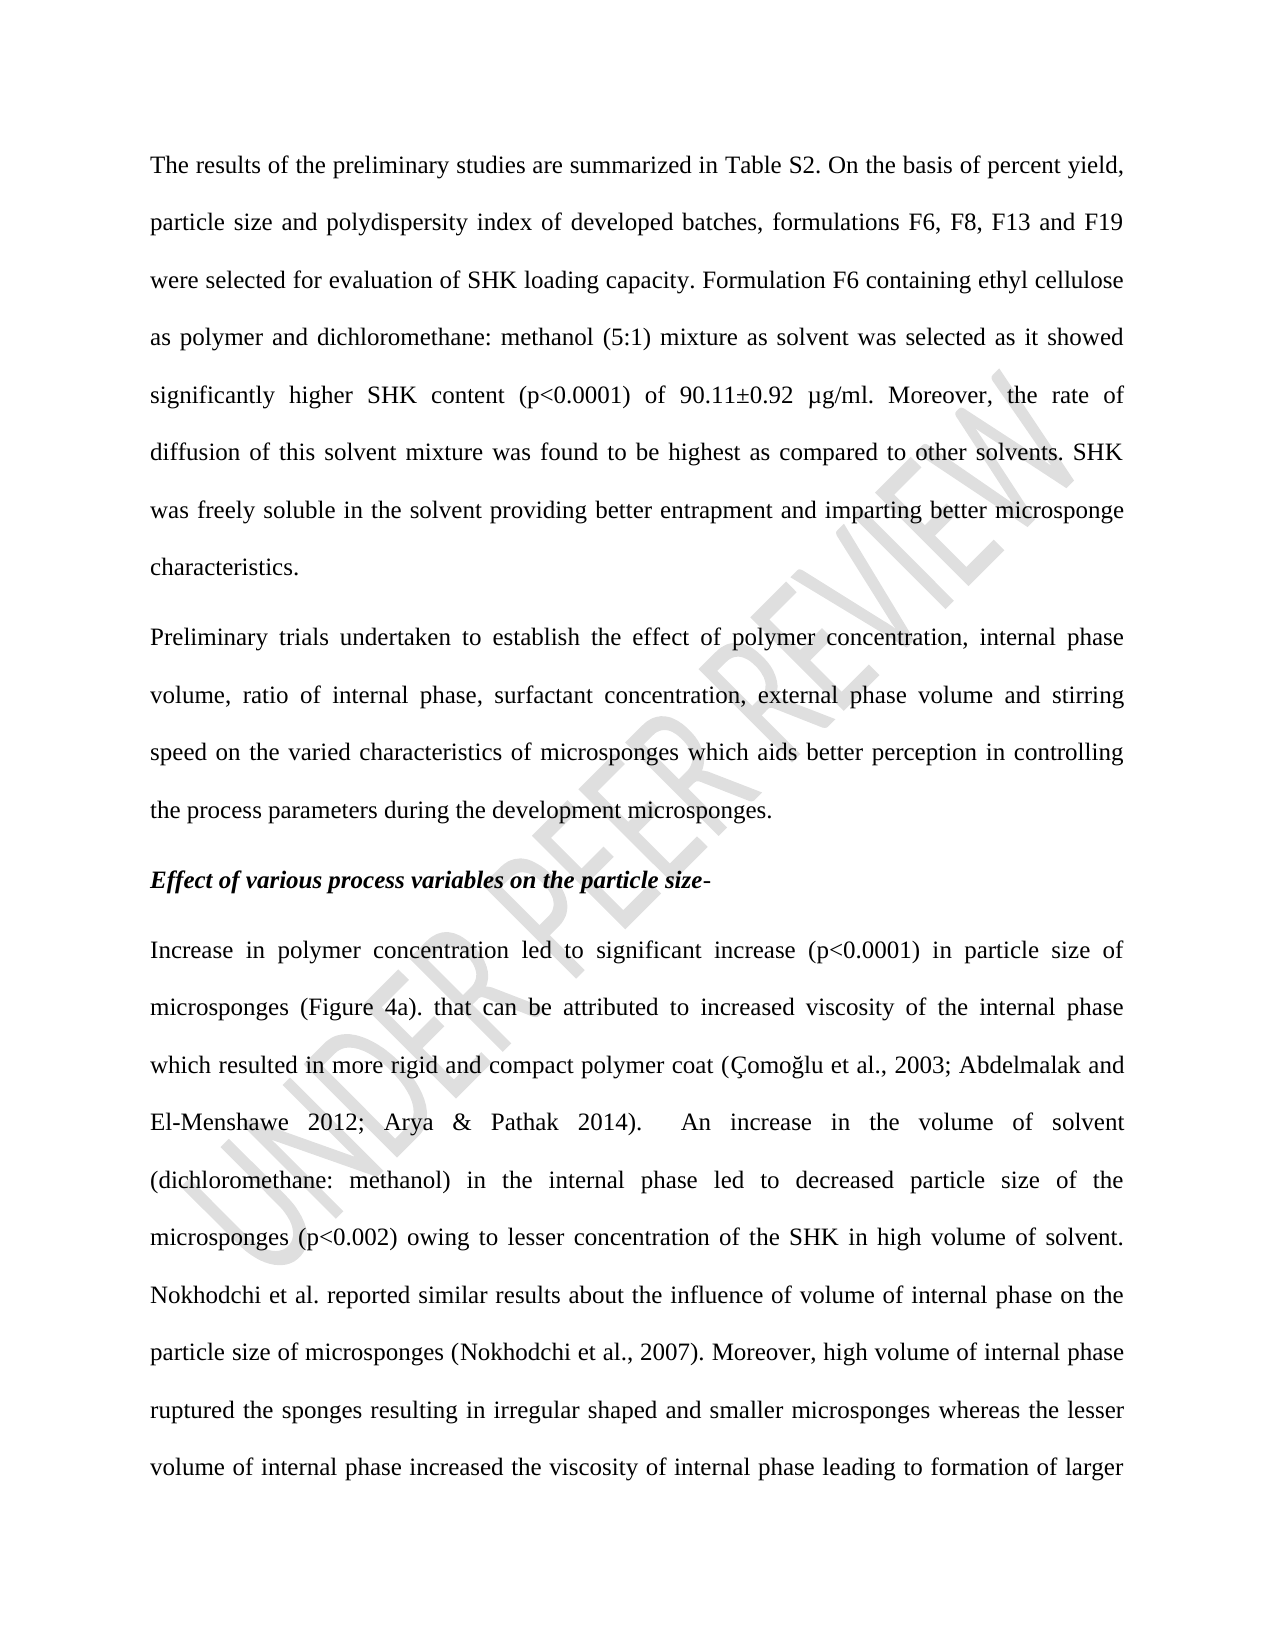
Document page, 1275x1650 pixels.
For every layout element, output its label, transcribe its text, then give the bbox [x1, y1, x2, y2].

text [150, 935, 1125, 1481]
text Preliminary trials undertaken to establish the effect of polymer concentration, internal phase volume, ratio of internal phase, surfactant concentration, external phase volume and stirring speed on the varied characteristics of microsponges which aids better perception in controlling the process parameters during the development microsponges. [150, 622, 1125, 824]
text The results of the preliminary studies are summarized in Table S2. On the basis of percent yield, particle size and polydispersity index of developed batches, formulations F6, F8, F13 and F19 were selected for evaluation of SHK loading capacity. Formulation F6 containing ethyl cellulose as polymer and dichloromethane: methanol (5:1) mixture as solvent was selected as it showed significantly higher SHK content (p<0.0001) of 90.11±0.92 µg/ml. Moreover, the rate of diffusion of this solvent mixture was found to be highest as compared to other solvents. SHK was freely soluble in the solvent providing better entrapment and imparting better microsponge characteristics. [150, 150, 1125, 581]
text Effect of various process variables on the particle size- [150, 865, 1125, 894]
